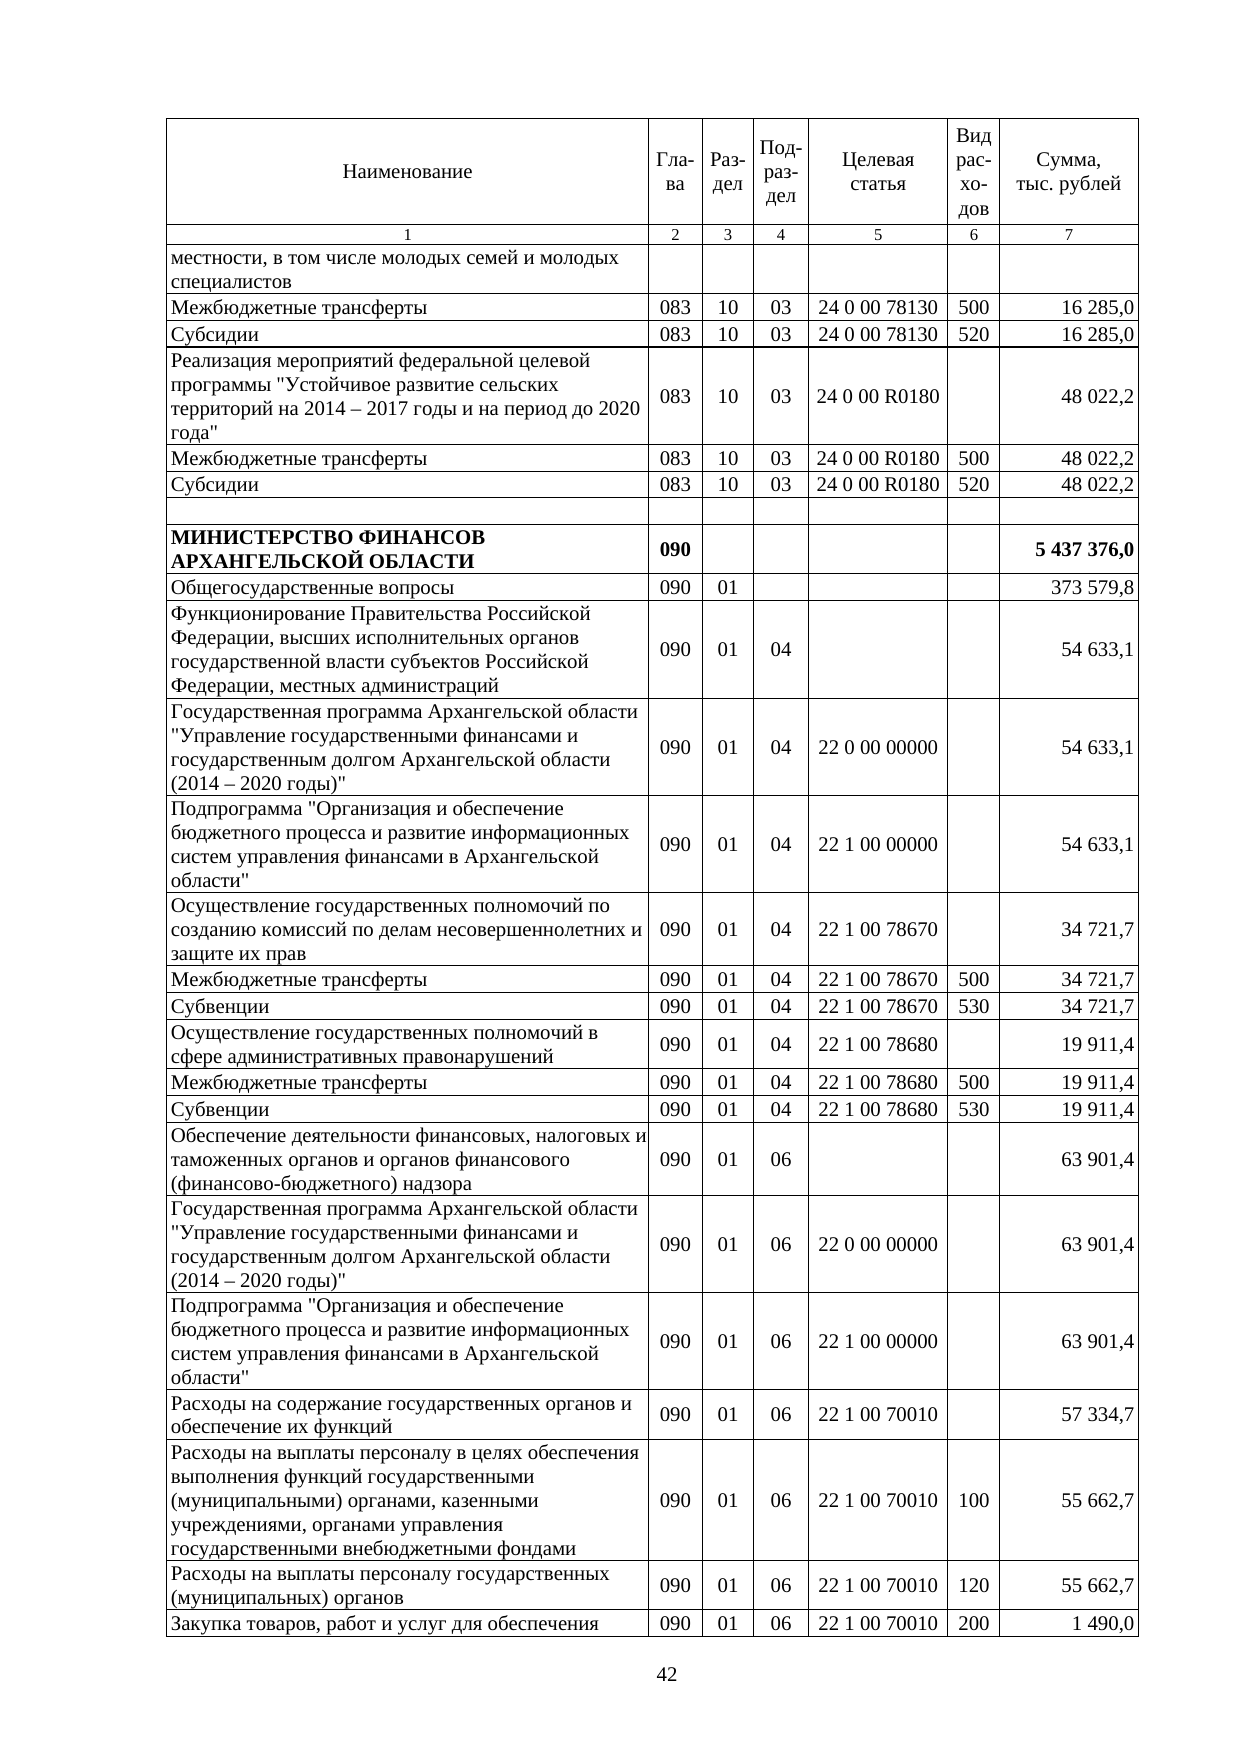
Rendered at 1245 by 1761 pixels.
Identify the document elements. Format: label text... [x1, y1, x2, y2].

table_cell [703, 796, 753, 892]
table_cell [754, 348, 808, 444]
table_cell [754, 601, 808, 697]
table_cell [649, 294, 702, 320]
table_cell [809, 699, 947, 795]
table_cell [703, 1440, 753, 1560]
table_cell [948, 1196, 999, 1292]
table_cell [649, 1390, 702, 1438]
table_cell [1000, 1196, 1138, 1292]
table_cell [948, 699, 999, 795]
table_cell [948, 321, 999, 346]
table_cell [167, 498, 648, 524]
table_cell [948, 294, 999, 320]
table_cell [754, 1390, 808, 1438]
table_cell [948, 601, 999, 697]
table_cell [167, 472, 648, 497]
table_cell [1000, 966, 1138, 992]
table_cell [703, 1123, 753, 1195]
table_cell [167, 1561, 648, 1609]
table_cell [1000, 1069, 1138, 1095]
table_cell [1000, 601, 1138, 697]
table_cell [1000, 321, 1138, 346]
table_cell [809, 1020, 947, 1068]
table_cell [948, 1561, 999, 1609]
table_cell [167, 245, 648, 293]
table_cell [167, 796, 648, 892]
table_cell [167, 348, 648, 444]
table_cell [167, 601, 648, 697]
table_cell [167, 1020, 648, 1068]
table_cell 3 [703, 225, 753, 244]
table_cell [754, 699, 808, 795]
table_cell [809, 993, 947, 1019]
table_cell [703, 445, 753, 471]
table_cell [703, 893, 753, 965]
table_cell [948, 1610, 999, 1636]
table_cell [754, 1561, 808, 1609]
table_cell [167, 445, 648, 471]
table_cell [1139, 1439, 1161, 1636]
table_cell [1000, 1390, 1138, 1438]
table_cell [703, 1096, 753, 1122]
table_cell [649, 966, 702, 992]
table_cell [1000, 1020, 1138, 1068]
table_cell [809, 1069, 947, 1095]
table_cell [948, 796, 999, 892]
table_cell [1139, 224, 1161, 244]
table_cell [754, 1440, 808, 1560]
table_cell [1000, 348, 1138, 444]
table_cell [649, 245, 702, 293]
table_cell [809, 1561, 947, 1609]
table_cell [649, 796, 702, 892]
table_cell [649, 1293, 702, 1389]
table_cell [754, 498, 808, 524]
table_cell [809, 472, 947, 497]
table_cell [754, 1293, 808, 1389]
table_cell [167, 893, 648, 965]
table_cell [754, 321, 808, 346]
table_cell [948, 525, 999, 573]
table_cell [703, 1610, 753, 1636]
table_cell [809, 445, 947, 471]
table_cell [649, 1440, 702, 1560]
table_header [1139, 118, 1161, 223]
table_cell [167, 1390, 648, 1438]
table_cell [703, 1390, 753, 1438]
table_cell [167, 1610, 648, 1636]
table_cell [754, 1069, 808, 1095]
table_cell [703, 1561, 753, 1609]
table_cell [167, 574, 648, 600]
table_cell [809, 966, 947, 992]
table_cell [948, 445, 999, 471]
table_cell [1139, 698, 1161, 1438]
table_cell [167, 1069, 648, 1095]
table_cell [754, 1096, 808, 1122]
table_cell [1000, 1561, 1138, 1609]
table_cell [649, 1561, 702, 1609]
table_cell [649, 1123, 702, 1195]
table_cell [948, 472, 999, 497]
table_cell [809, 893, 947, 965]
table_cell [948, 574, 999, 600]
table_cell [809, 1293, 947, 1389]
table_header Гла- ва [649, 119, 702, 223]
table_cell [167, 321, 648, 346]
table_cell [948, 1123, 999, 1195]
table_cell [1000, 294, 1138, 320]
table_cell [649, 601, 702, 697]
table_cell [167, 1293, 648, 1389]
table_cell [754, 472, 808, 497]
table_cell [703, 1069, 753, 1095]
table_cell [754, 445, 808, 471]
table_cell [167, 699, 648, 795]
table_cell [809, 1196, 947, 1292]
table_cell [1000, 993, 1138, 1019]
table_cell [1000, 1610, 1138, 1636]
table_cell 7 [1000, 225, 1138, 244]
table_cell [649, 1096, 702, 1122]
table_header Сумма, тыс. рублей [1000, 119, 1138, 223]
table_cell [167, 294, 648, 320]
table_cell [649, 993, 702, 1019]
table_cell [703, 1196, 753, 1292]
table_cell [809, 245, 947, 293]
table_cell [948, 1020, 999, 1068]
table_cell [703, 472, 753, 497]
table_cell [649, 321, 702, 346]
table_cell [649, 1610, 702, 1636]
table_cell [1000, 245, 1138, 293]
table_cell 4 [754, 225, 808, 244]
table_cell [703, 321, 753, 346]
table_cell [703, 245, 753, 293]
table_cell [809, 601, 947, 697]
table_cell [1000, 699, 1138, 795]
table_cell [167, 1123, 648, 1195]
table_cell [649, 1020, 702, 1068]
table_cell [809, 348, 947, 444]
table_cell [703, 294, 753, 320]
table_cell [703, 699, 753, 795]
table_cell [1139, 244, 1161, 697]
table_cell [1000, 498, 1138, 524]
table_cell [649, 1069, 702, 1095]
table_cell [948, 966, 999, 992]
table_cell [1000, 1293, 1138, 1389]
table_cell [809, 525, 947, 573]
table_cell 1 [167, 225, 648, 244]
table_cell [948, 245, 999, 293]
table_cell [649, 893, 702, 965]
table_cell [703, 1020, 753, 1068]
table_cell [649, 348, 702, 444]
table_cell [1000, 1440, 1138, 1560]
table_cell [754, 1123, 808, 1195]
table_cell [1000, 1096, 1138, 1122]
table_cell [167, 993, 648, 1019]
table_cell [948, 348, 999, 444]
table_cell 5 [809, 225, 947, 244]
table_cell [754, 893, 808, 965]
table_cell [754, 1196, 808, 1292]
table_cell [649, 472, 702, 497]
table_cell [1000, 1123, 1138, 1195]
table_cell 6 [948, 225, 999, 244]
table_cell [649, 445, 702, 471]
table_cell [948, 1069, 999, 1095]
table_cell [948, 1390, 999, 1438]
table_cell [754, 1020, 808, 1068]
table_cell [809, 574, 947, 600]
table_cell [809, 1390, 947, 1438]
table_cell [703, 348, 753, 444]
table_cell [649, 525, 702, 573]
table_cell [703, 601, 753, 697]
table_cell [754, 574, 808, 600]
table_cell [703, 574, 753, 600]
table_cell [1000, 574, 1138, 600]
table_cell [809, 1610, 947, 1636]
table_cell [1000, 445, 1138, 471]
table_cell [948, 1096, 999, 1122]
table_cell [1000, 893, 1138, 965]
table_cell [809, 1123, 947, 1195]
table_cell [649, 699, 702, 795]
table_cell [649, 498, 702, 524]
table_header Наименование [167, 119, 648, 223]
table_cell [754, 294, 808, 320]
table_header Под- раз- дел [754, 119, 808, 223]
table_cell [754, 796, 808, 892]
table_header Вид рас- хо- дов [948, 119, 999, 223]
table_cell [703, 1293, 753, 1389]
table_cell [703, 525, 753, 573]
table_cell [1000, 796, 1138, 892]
table_cell 2 [649, 225, 702, 244]
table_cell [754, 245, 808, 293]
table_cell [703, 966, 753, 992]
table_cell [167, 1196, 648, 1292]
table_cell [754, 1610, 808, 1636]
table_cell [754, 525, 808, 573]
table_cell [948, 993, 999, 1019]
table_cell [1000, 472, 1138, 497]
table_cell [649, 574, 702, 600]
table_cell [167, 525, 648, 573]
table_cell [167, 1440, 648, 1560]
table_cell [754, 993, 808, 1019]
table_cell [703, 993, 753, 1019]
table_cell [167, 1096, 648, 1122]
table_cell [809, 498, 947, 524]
table_header Раз- дел [703, 119, 753, 223]
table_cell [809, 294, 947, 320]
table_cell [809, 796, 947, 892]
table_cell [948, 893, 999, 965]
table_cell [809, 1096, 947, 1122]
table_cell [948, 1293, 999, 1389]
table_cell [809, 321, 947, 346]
table_header Целевая статья [809, 119, 947, 223]
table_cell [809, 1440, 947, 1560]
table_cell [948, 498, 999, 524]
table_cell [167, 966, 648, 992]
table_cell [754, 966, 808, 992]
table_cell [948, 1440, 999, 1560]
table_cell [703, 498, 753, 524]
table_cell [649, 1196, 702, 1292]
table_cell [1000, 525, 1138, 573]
